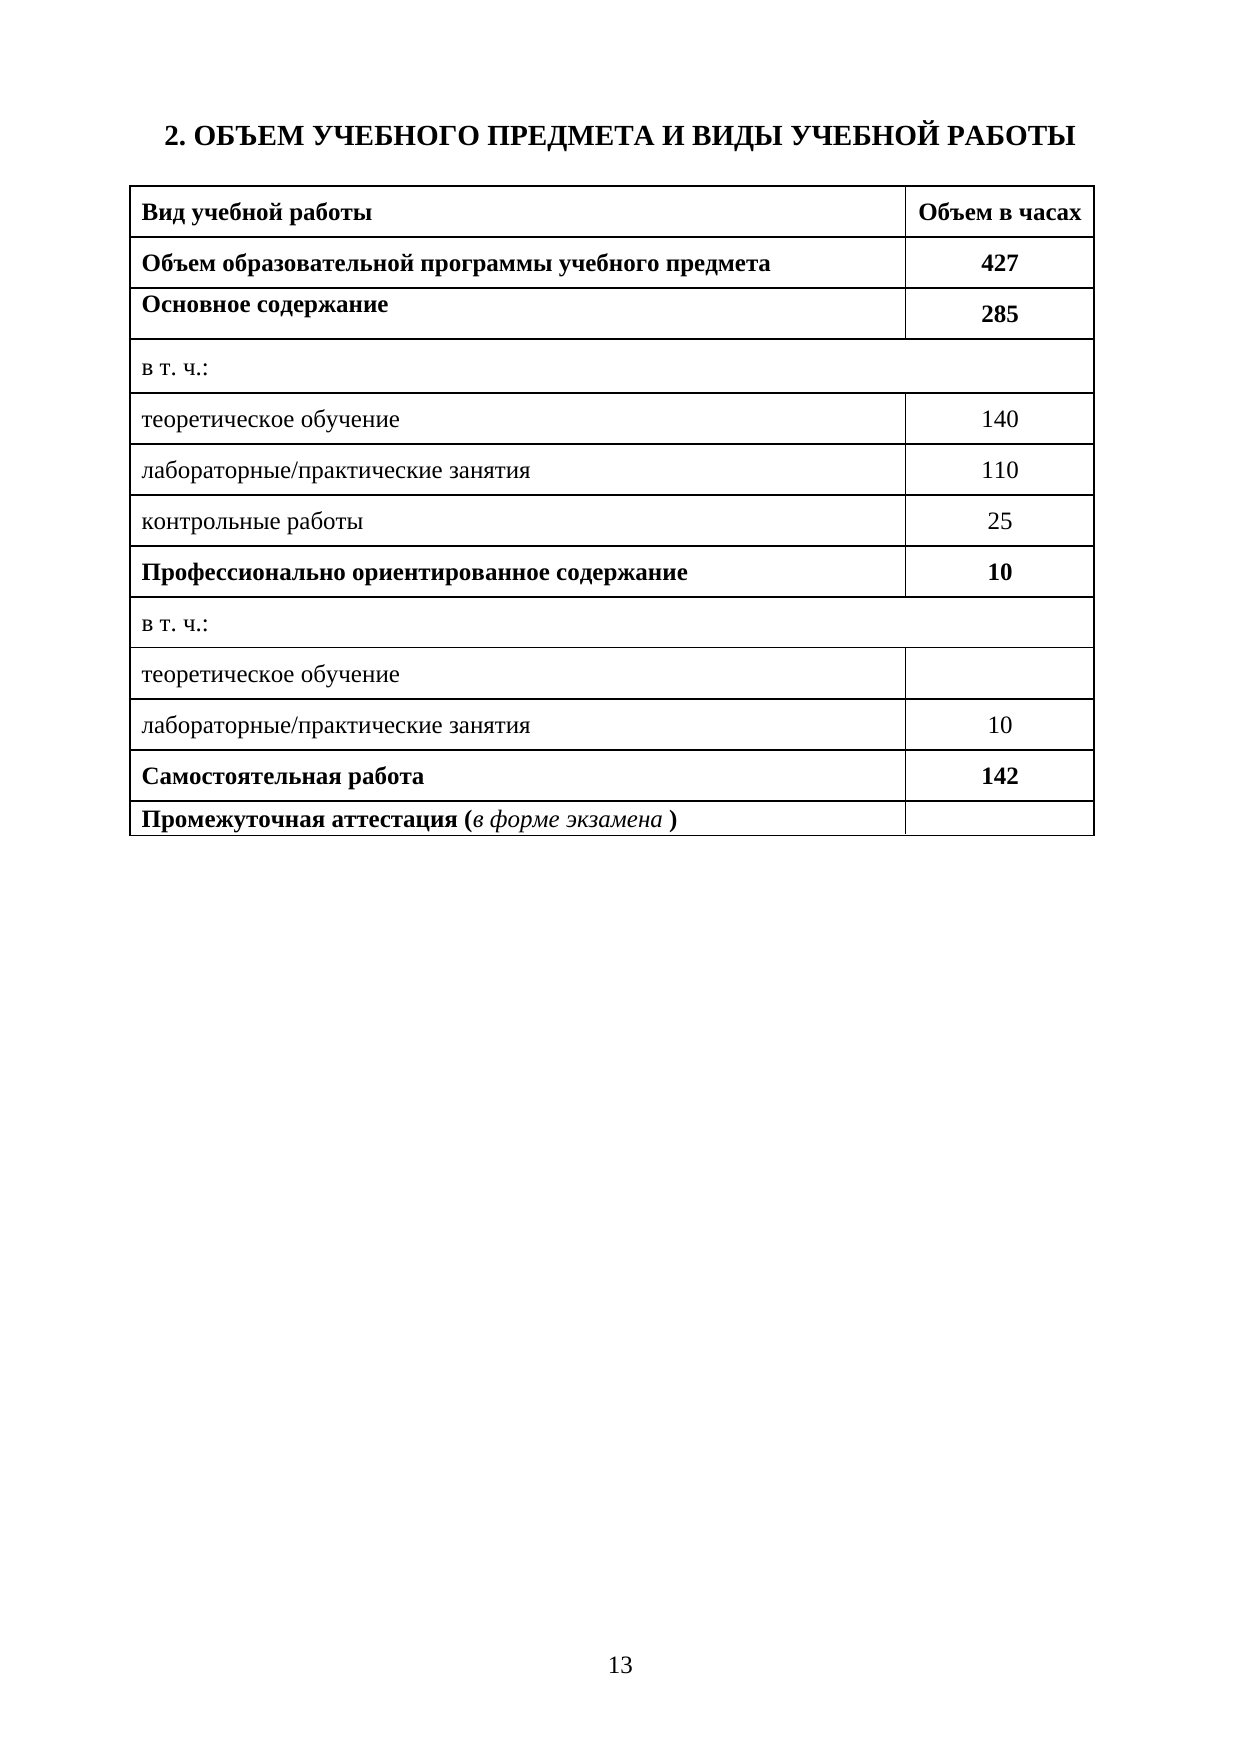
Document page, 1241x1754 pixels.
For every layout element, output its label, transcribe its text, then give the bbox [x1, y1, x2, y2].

table_cell Объем образовательной программы учебного предмета [131, 238, 905, 287]
table_cell 142 [906, 751, 1093, 800]
table_cell 427 [906, 238, 1093, 287]
table_cell 10 [906, 547, 1093, 596]
table_cell Основное содержание [131, 289, 905, 338]
subtitle 2. ОБЪЕМ УЧЕБНОГО ПРЕДМЕТА И ВИДЫ УЧЕБНОЙ РАБОТЫ [118, 118, 1122, 152]
table_cell лабораторные/практические занятия [131, 700, 905, 749]
table_cell 285 [906, 289, 1093, 338]
table_header Вид учебной работы [131, 187, 905, 236]
table_header Объем в часах [906, 187, 1093, 236]
table_cell лабораторные/практические занятия [131, 445, 905, 494]
table_cell в т. ч.: [131, 598, 1093, 647]
table_cell 25 [906, 496, 1093, 545]
table_cell в т. ч.: [131, 340, 1093, 392]
table_cell Промежуточная аттестация (в форме экзамена ) [131, 802, 905, 834]
table_cell 110 [906, 445, 1093, 494]
table_cell 10 [906, 700, 1093, 749]
table_cell теоретическое обучение [131, 394, 905, 443]
table_cell 140 [906, 394, 1093, 443]
table_cell контрольные работы [131, 496, 905, 545]
table_cell [906, 648, 1093, 698]
table_cell теоретическое обучение [131, 648, 905, 698]
table_cell [906, 802, 1093, 834]
table_cell Самостоятельная работа [131, 751, 905, 800]
table_cell Профессионально ориентированное содержание [131, 547, 905, 596]
